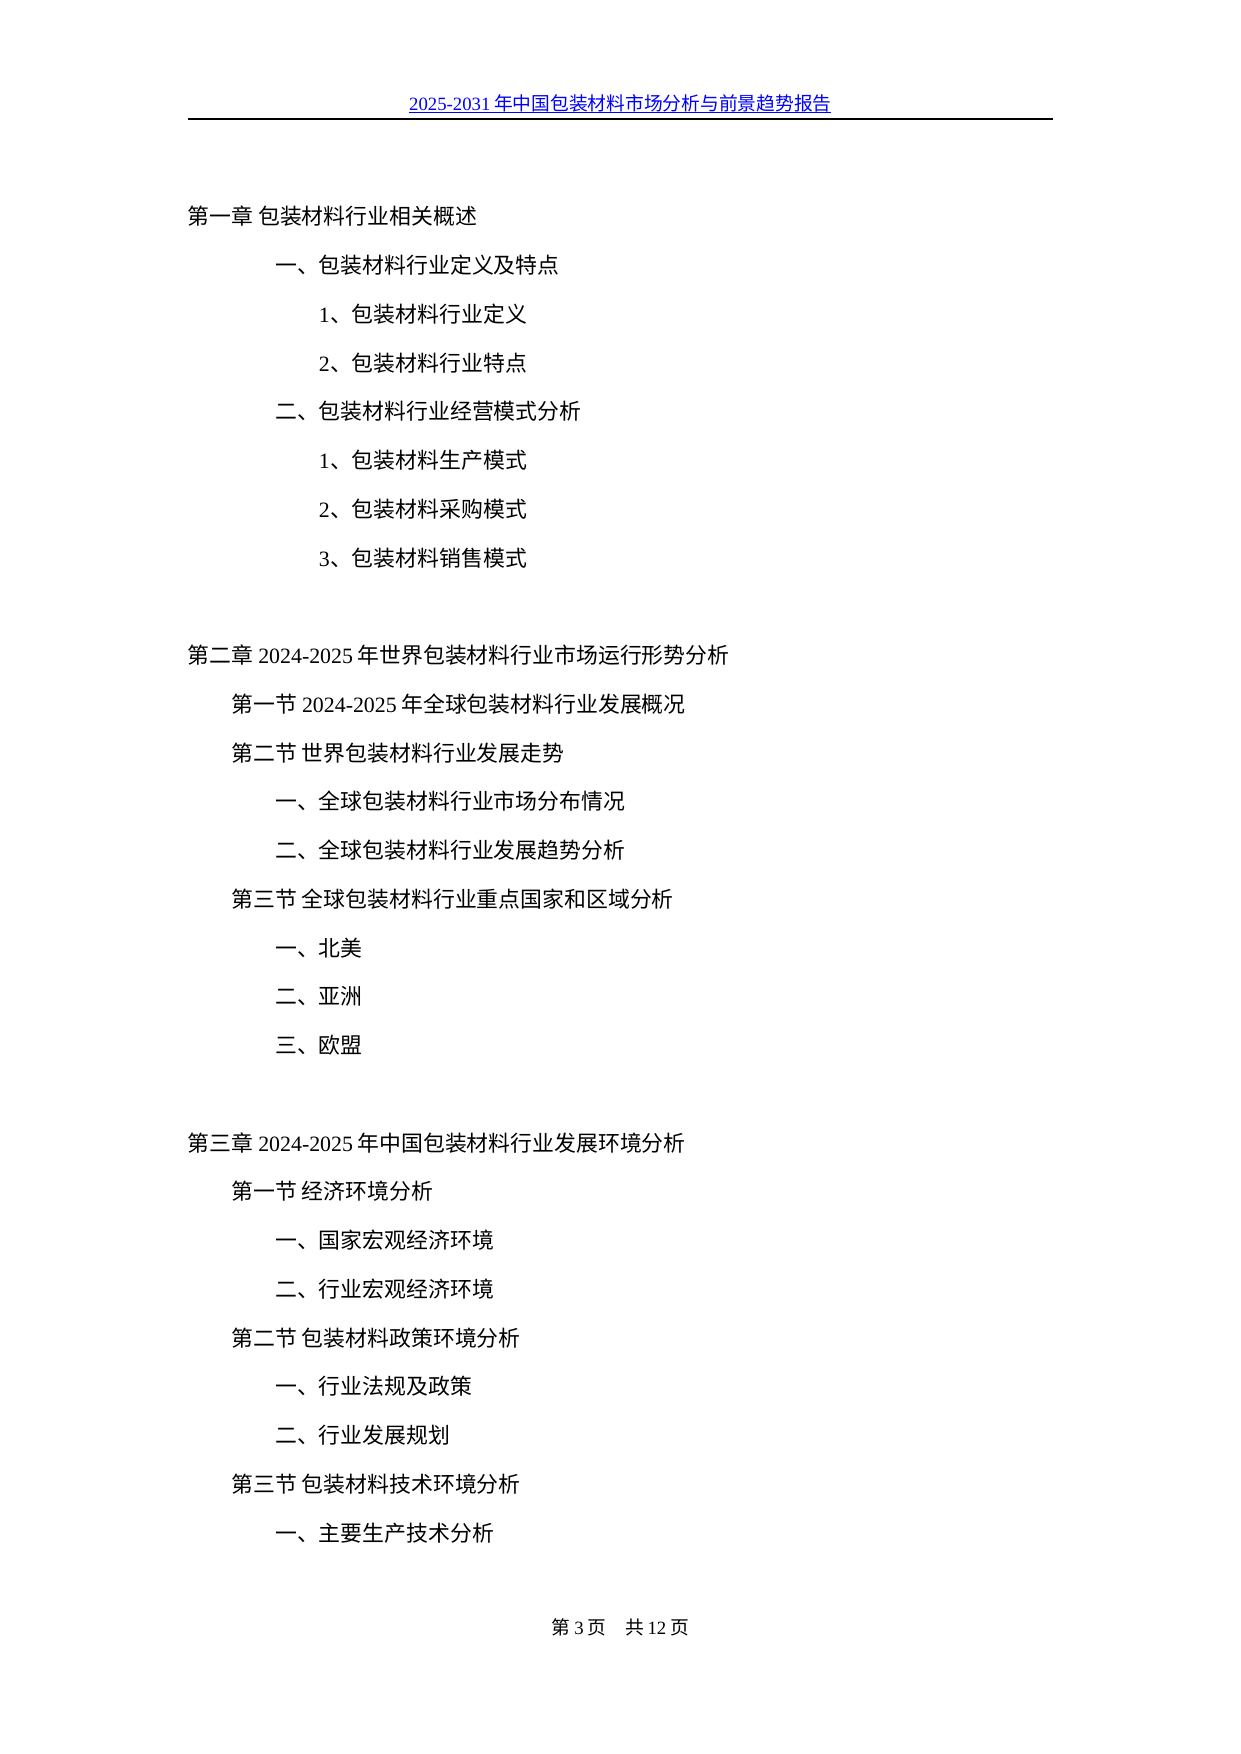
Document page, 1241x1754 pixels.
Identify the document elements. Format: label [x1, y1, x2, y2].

text [187, 150, 1053, 1548]
